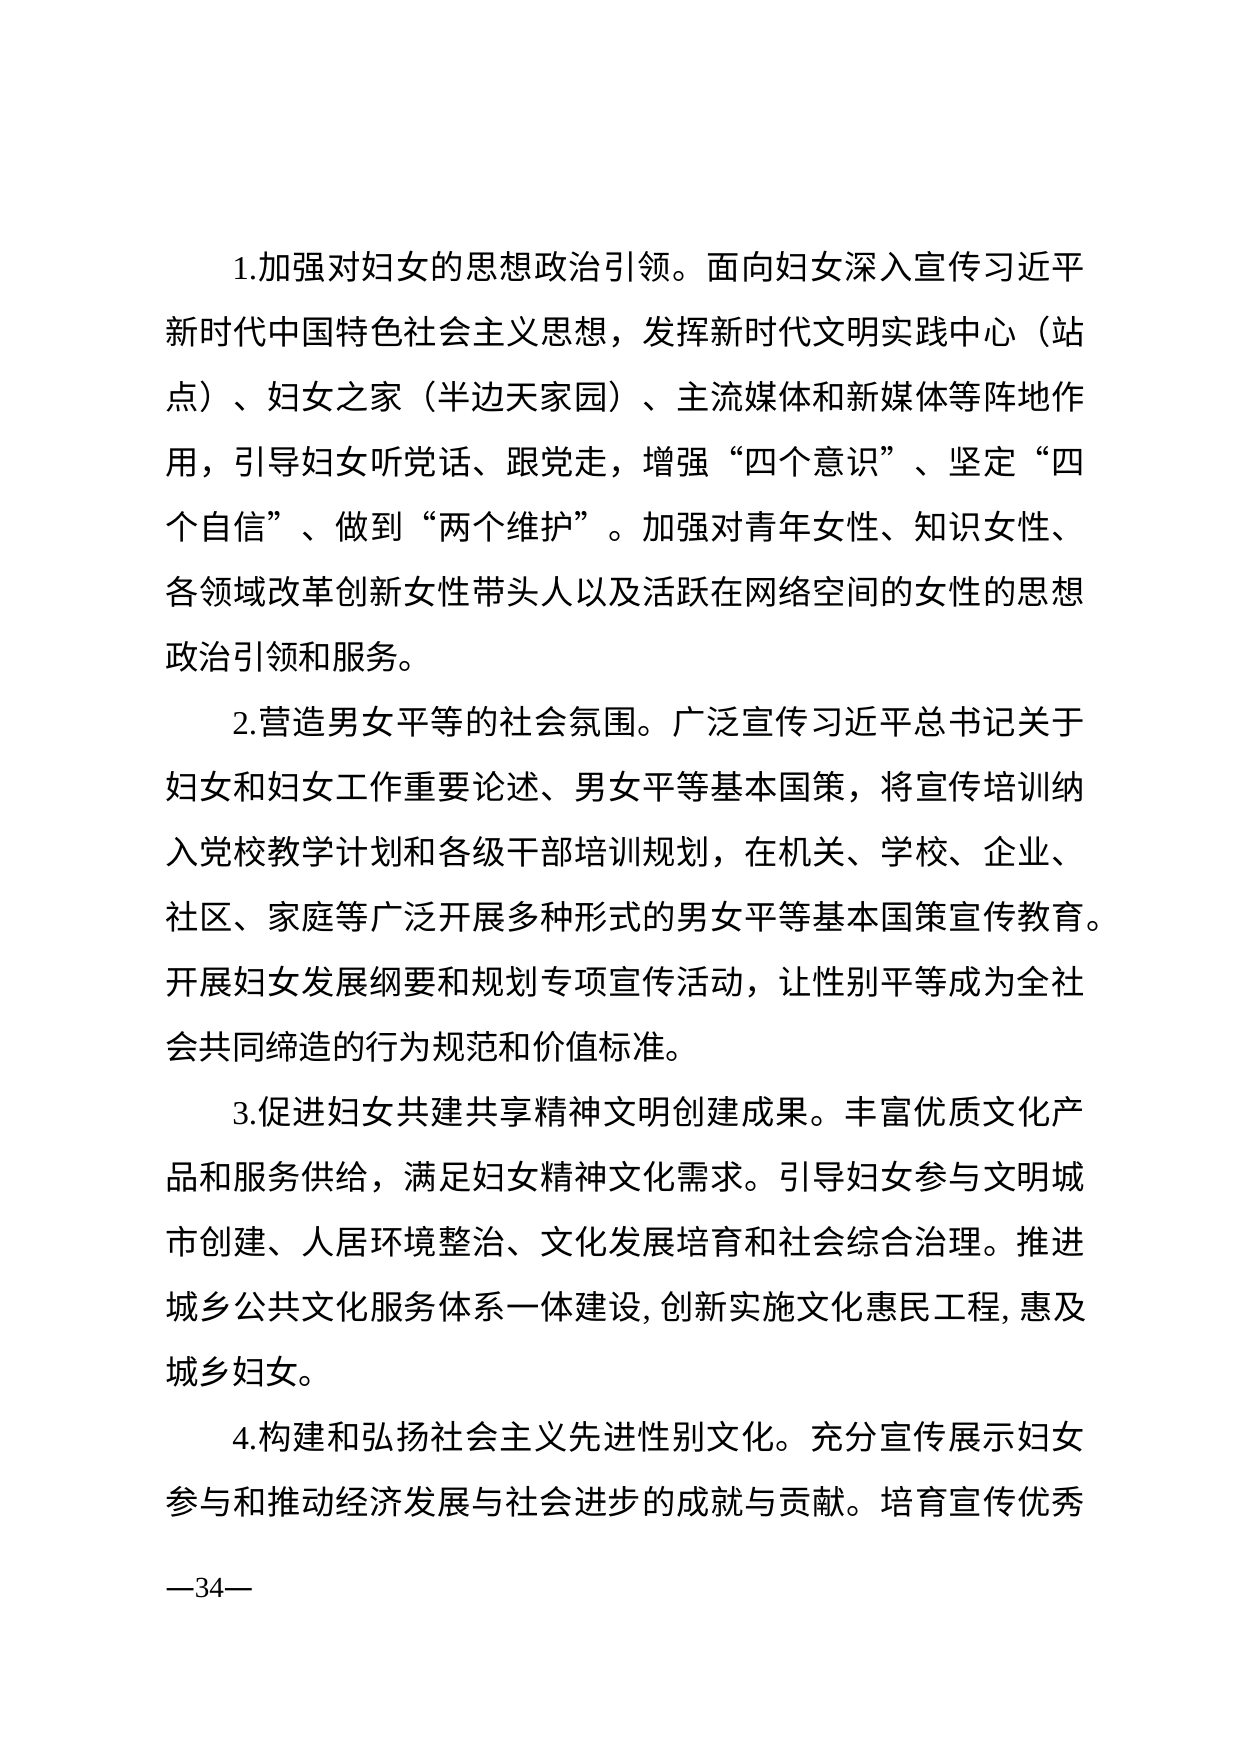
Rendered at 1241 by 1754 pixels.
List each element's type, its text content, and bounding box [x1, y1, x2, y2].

text 1.加强对妇女的思想政治引领。面向妇女深入宣传习近平新时代中国特色社会主义思想，发挥新时代文明实践中心（站点）、妇女之家（半边天家园）、主流媒体和新媒体等阵地作用，引导妇女听党话、跟党走，增强“四个意识”、坚定“四个自信”、做到“两个维护”。加强对青年女性、知识女性、各领域改革创新女性带头人以及活跃在网络空间的女性的思想政治引领和服务。 [165, 233, 1087, 688]
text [165, 1403, 1087, 1533]
text 3.促进妇女共建共享精神文明创建成果。丰富优质文化产品和服务供给，满足妇女精神文化需求。引导妇女参与文明城市创建、人居环境整治、文化发展培育和社会综合治理。推进城乡公共文化服务体系一体建设, 创新实施文化惠民工程, 惠及城乡妇女。 [165, 1078, 1087, 1403]
text 2.营造男女平等的社会氛围。广泛宣传习近平总书记关于妇女和妇女工作重要论述、男女平等基本国策，将宣传培训纳入党校教学计划和各级干部培训规划，在机关、学校、企业、社区、家庭等广泛开展多种形式的男女平等基本国策宣传教育。开展妇女发展纲要和规划专项宣传活动，让性别平等成为全社会共同缔造的行为规范和价值标准。 [165, 688, 1087, 1078]
